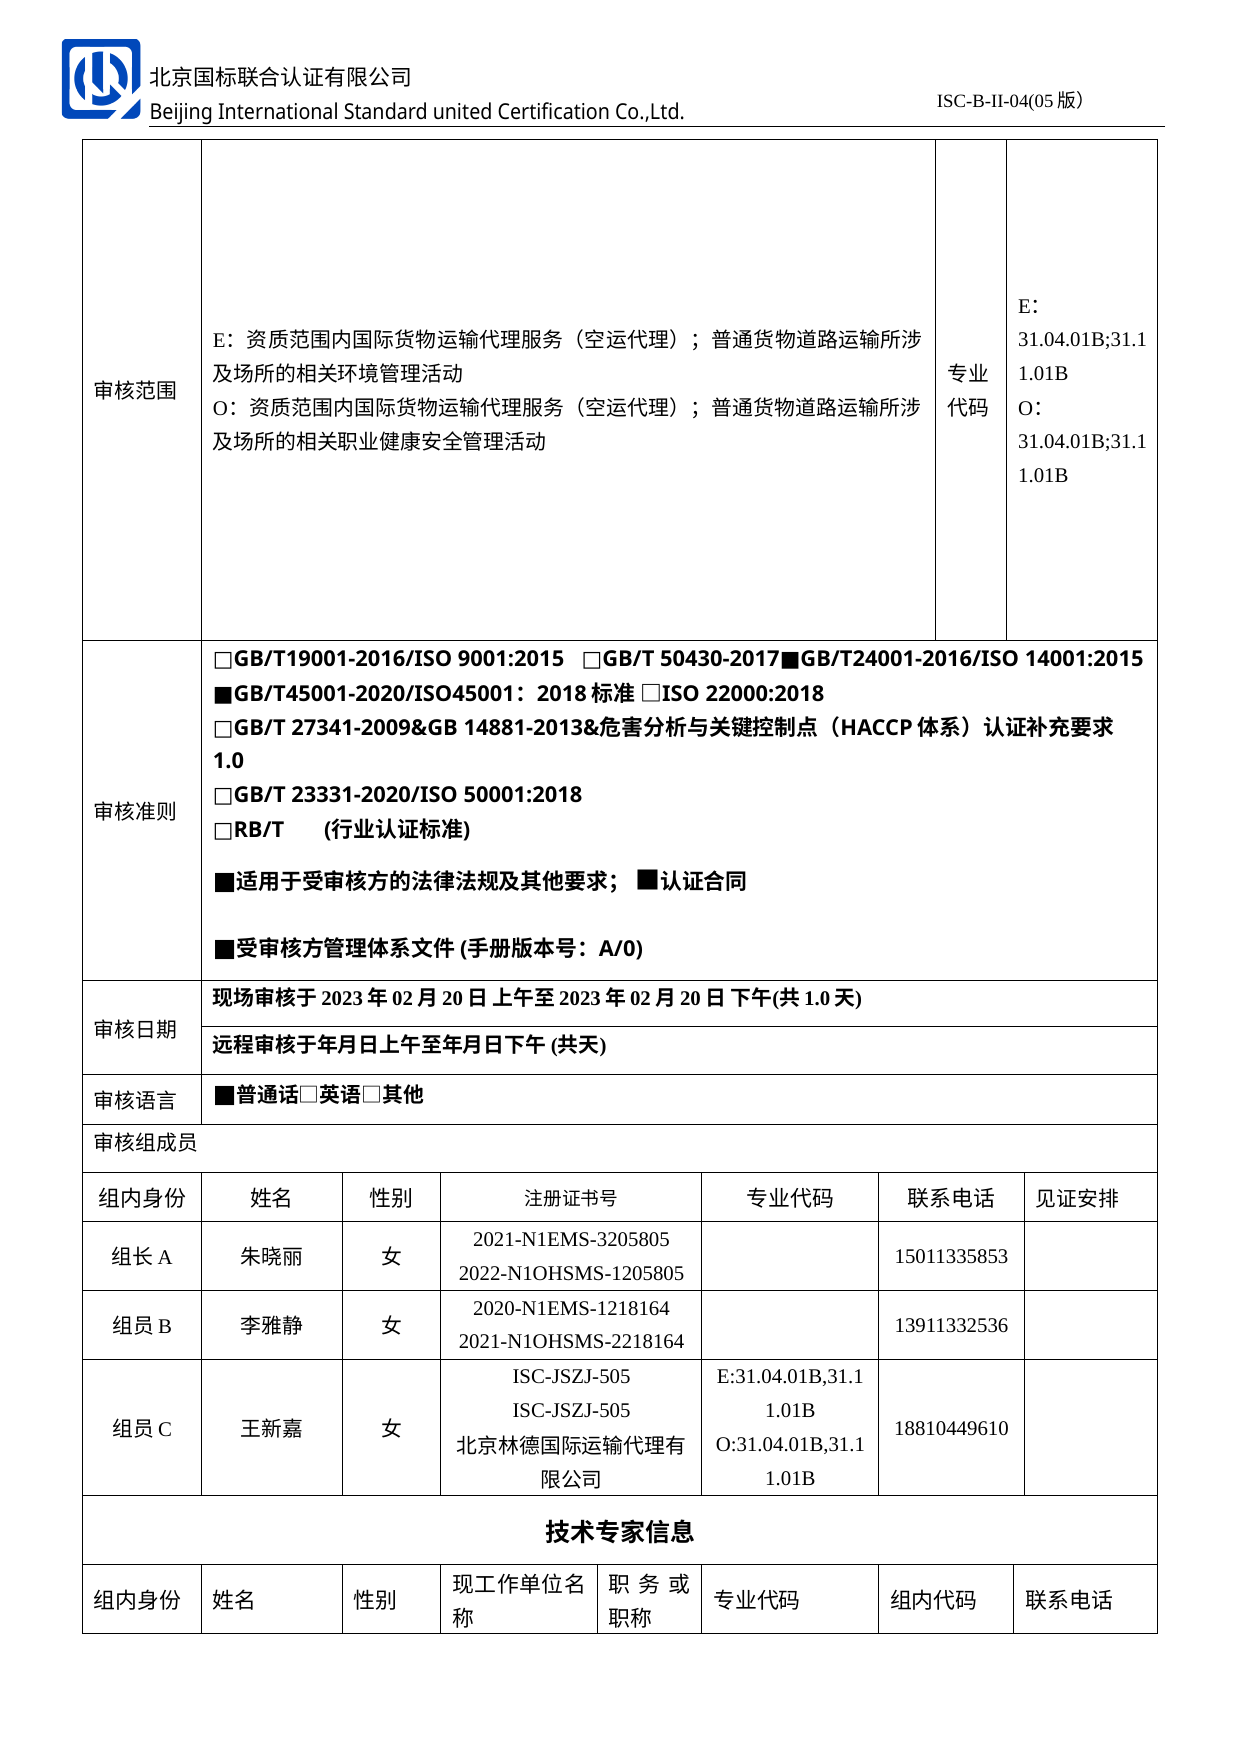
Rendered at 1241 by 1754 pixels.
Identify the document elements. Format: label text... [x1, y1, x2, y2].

table_cell 远程审核于年月日上午至年月日下午 (共天) [202, 1027, 1157, 1074]
table_cell 组内身份 [83, 1565, 201, 1633]
table_cell 联系电话 [879, 1173, 1024, 1221]
table_cell 组员C [83, 1360, 201, 1495]
picture [61, 39, 141, 119]
table_cell 联系电话 [1014, 1565, 1157, 1633]
table_cell 审核范围 [83, 140, 201, 640]
table_cell [702, 1291, 878, 1358]
table_cell E:31.04.01B,31.11.01B O:31.04.01B,31.11.01B [702, 1360, 878, 1495]
table_cell 李雅静 [202, 1291, 342, 1358]
table_cell 职务或职称 [598, 1565, 701, 1633]
table_cell 性别 [343, 1173, 440, 1221]
table_cell 姓名 [202, 1565, 342, 1633]
table_cell 姓名 [202, 1173, 342, 1221]
table_cell 组内代码 [879, 1565, 1013, 1633]
table_cell 专业 代码 [936, 140, 1006, 640]
table_cell 专业代码 [702, 1565, 878, 1633]
table_cell 现场审核于2023年02月20日 上午至2023年02月20日 下午(共1.0天) [202, 981, 1157, 1026]
table_cell 审核组成员 [83, 1125, 1157, 1172]
table_cell 组内身份 [83, 1173, 201, 1221]
table_cell 2021-N1EMS-3205805 2022-N1OHSMS-1205805 [441, 1222, 701, 1289]
table_cell 审核语言 [83, 1075, 201, 1124]
table_cell ■普通话□英语□其他 [202, 1075, 1157, 1124]
table_cell 女 [343, 1222, 440, 1289]
table_cell 注册证书号 [441, 1173, 701, 1221]
table_cell 女 [343, 1291, 440, 1358]
table_cell 现工作单位名称 [441, 1565, 597, 1633]
table_cell 组员B [83, 1291, 201, 1358]
table_cell [1025, 1291, 1157, 1358]
table_cell 13911332536 [879, 1291, 1024, 1358]
table_cell ISC-JSZJ-505 ISC-JSZJ-505 北京林德国际运输代理有限公司 [441, 1360, 701, 1495]
table_cell 朱晓丽 [202, 1222, 342, 1289]
table_cell 专业代码 [702, 1173, 878, 1221]
table_cell 18810449610 [879, 1360, 1024, 1495]
table_cell [1025, 1222, 1157, 1289]
table_cell 技术专家信息 [83, 1496, 1157, 1564]
table_cell □GB/T19001-2016/ISO 9001:2015 □GB/T 50430-2017■GB/T24001-2016/ISO 14001:2015 ■GB/T45001-2020/ISO45001：2018标准 □ISO 22000:2018 □GB/T 27341-2009&GB 14881-2013&危害分析与关键控制点（HACCP体系）认证补充要求1.0 □GB/T 23331-2020/ISO 50001:2018 □RB/T (行业认证标准) ■适用于受审核方的法律法规及其他要求； ■认证合同 ■受审核方管理体系文件 (手册版本号：A/0) [202, 641, 1157, 980]
table_cell 女 [343, 1360, 440, 1495]
table_cell 15011335853 [879, 1222, 1024, 1289]
table_cell 审核日期 [83, 981, 201, 1074]
table_cell E：31.04.01B;31.11.01B O：31.04.01B;31.11.01B [1007, 140, 1157, 640]
table_cell 组长A [83, 1222, 201, 1289]
table_cell 见证安排 [1025, 1173, 1157, 1221]
table_cell 性别 [343, 1565, 440, 1633]
table_cell E：资质范围内国际货物运输代理服务（空运代理）；普通货物道路运输所涉及场所的相关环境管理活动 O：资质范围内国际货物运输代理服务（空运代理）；普通货物道路运输所涉及场所的相关职业健康安全管理活动 [202, 140, 935, 640]
table_cell [702, 1222, 878, 1289]
table_cell 审核准则 [83, 641, 201, 980]
table_cell 2020-N1EMS-1218164 2021-N1OHSMS-2218164 [441, 1291, 701, 1358]
table_cell 王新嘉 [202, 1360, 342, 1495]
table_cell [1025, 1360, 1157, 1495]
